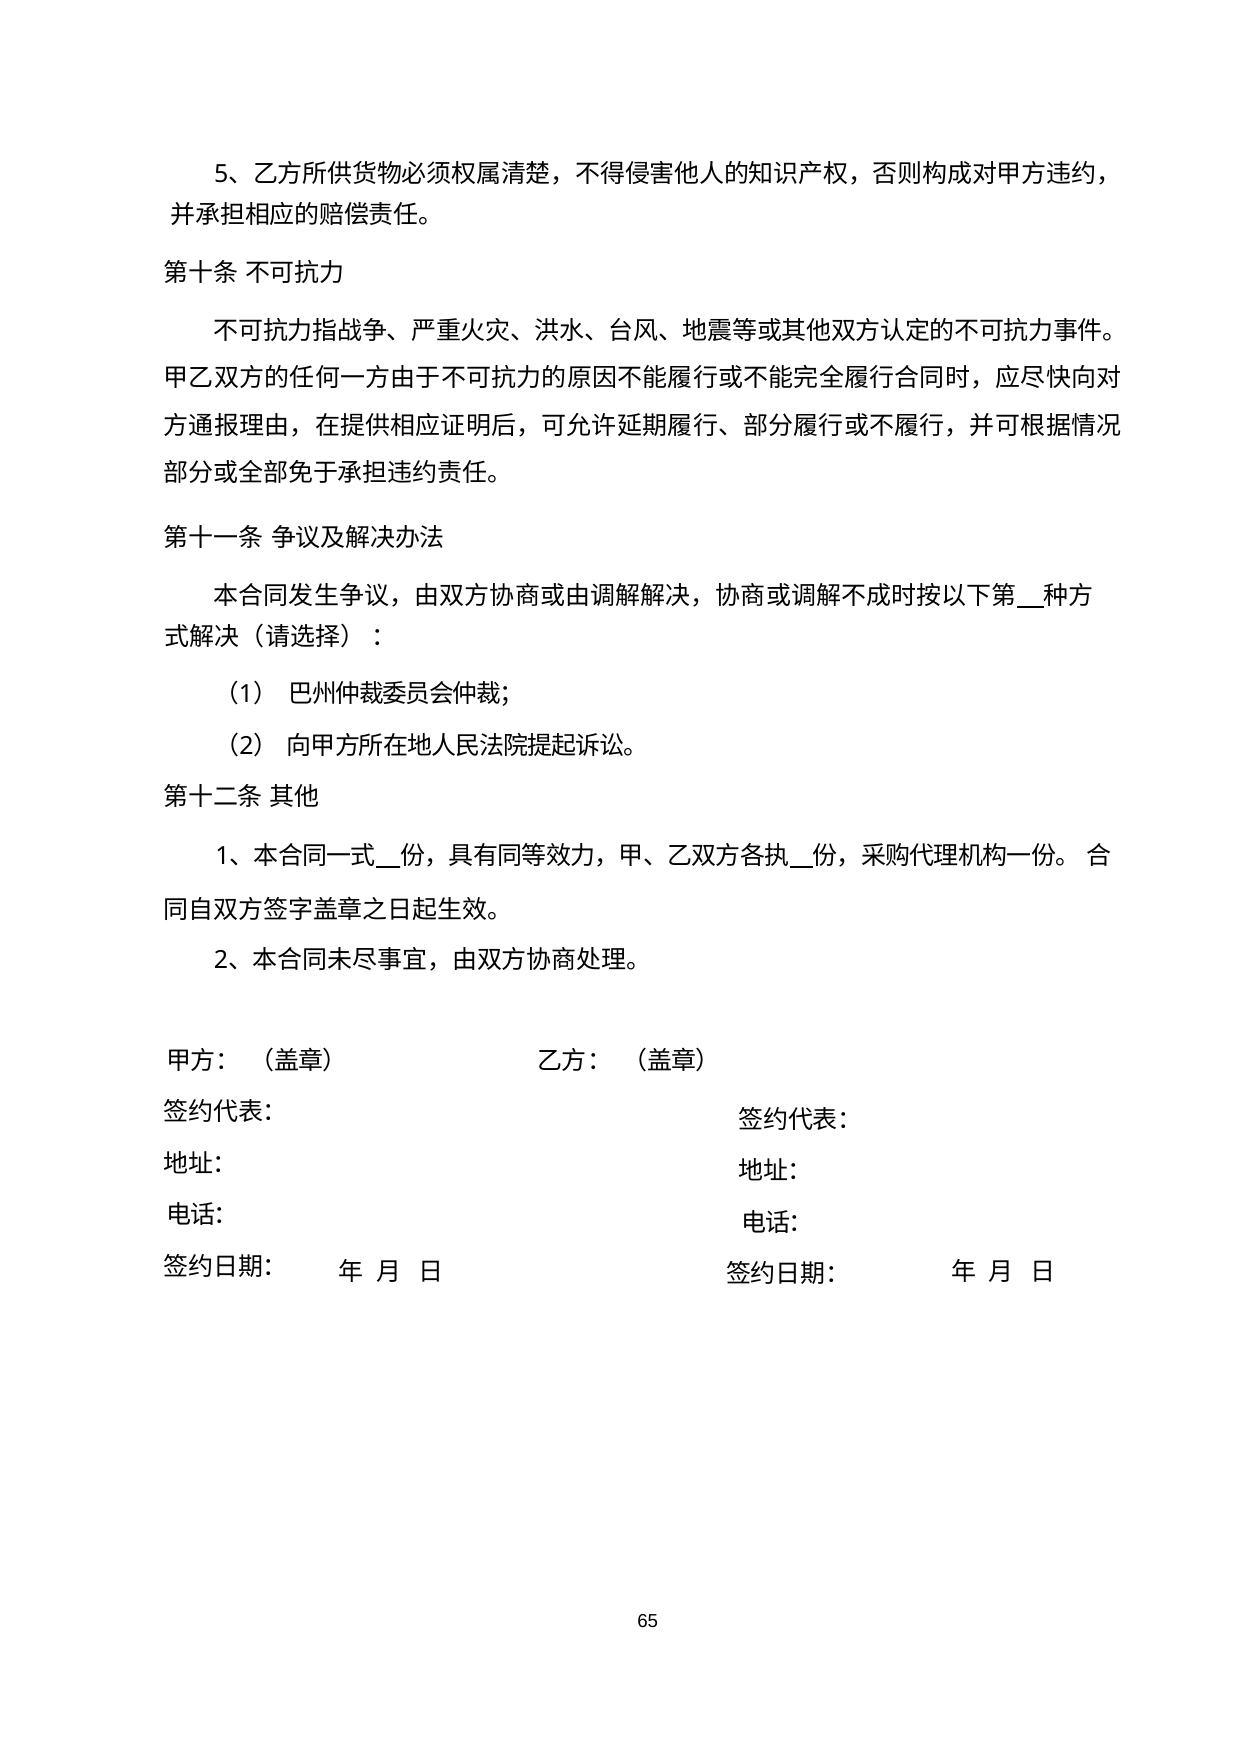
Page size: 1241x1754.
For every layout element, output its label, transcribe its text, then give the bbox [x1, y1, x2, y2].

text （1） 巴州仲裁委员会仲裁； [163, 681, 1131, 708]
text 第十二条 其他 [163, 784, 1131, 811]
text 签约代表： [163, 1098, 304, 1126]
text 1、本合同一式 份，具有同等效力，甲、乙双方各执 份，采购代理机构一份。 合同自双方签字盖章之日起生效。 [163, 835, 1131, 926]
text 年 月 日 [304, 1258, 594, 1286]
text 本合同发生争议，由双方协商或由调解解决，协商或调解不成时按以下第 种方 式解决（请选择） ： [164, 575, 1122, 652]
text （2） 向甲方所在地人民法院提起诉讼。 [163, 732, 1131, 760]
text 5、乙方所供货物必须权属清楚，不得侵害他人的知识产权，否则构成对甲方违约， 并承担相应的赔偿责任。 [164, 153, 1120, 231]
text 签约日期： [163, 1253, 304, 1281]
text 地址： [594, 1158, 897, 1185]
text 第十条 不可抗力 [163, 259, 1131, 287]
text 签约代表： [594, 1106, 897, 1134]
text 不可抗力指战争、严重火灾、洪水、台风、地震等或其他双方认定的不可抗力事件。 甲乙双方的任何一方由于不可抗力的原因不能履行或不能完全履行合同时，应尽快向对 方通报理由，在提供相应证明后，可允许延期履行、部分履行或不履行，并可根据情况 部分或全部免于承担违约责任。 [163, 311, 1131, 489]
text 甲方： （盖章） 乙方： （盖章） [163, 1047, 1131, 1075]
text 电话： [163, 1201, 304, 1229]
text 年 月 日 [897, 1258, 1131, 1286]
text 第十一条 争议及解决办法 [163, 524, 1131, 552]
text 2、本合同未尽事宜，由双方协商处理。 [163, 944, 1131, 975]
text 签约日期： [594, 1261, 897, 1288]
text 电话： [594, 1209, 897, 1237]
text 地址： [163, 1150, 304, 1178]
